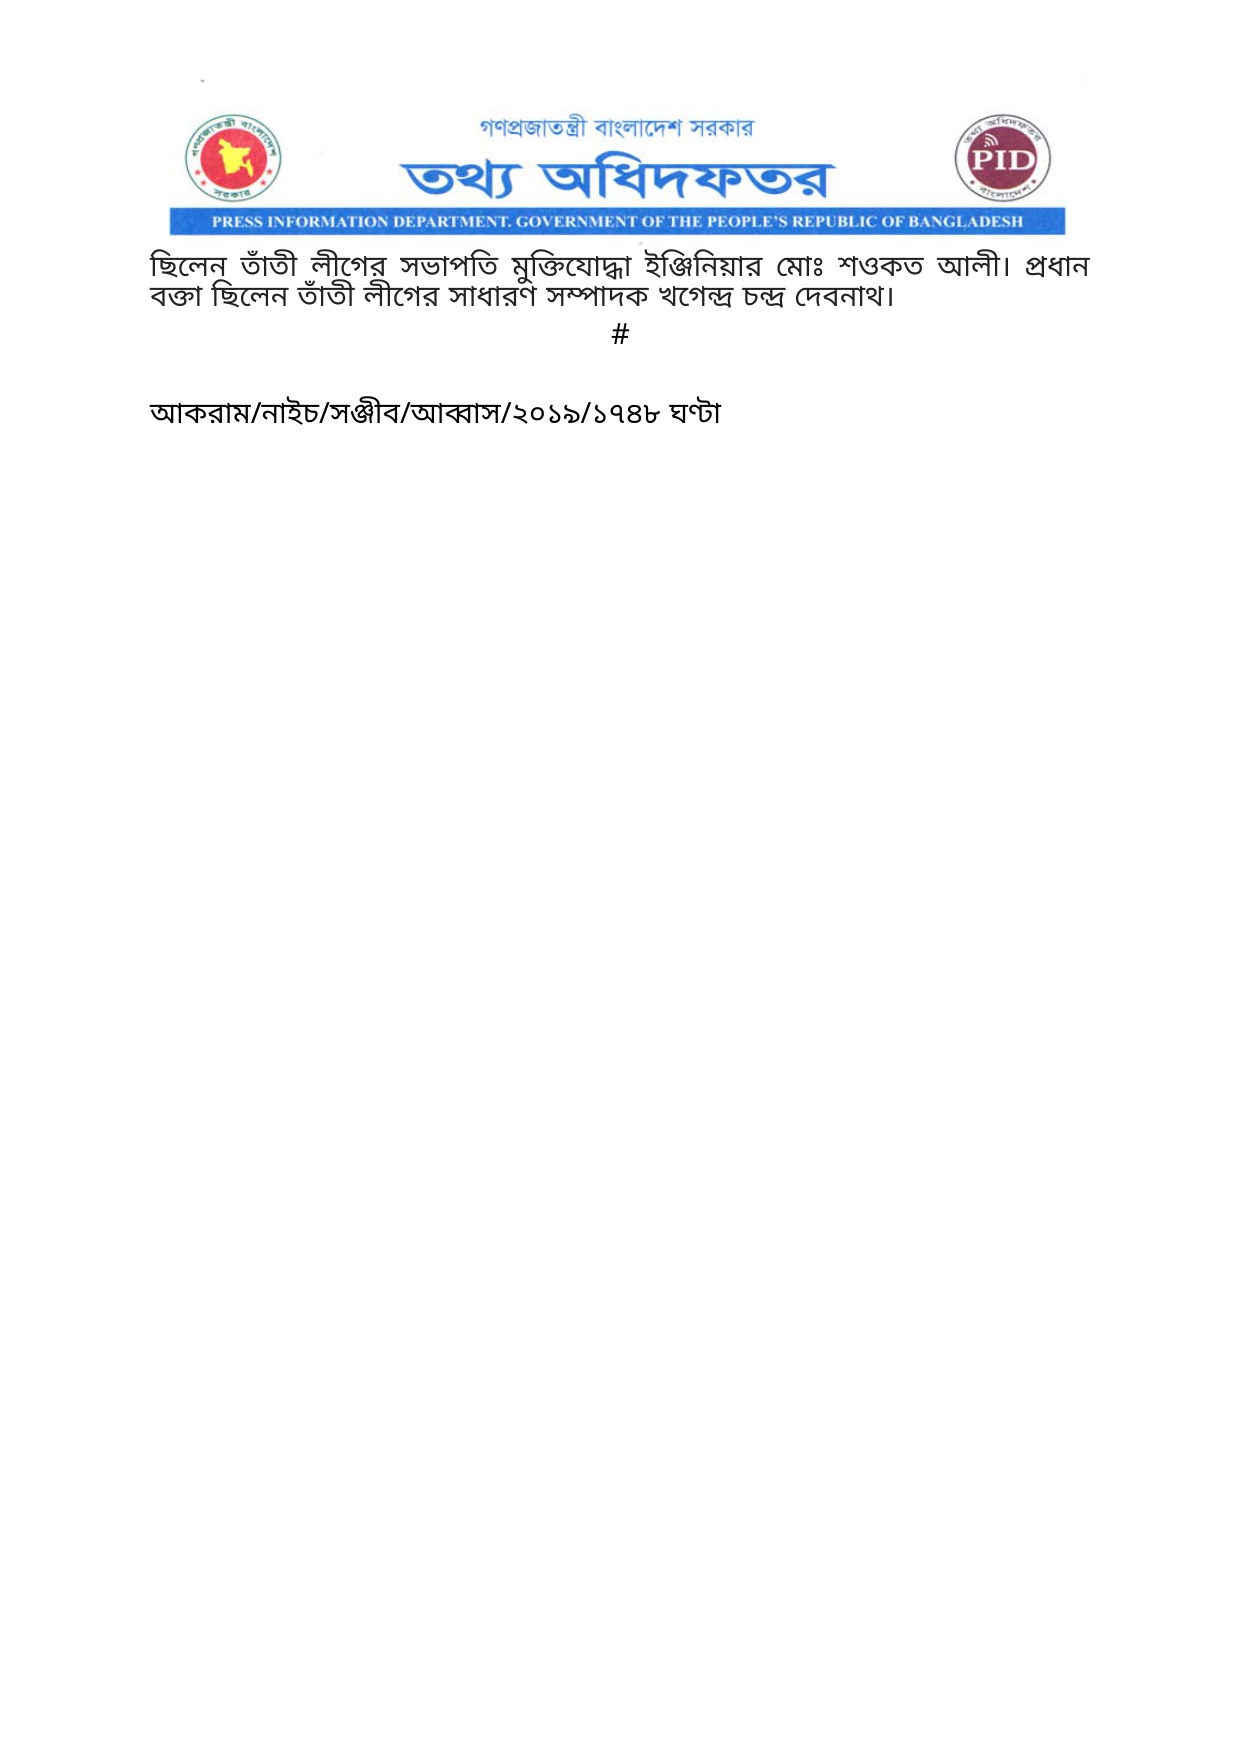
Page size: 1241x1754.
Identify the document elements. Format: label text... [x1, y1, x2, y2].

text # [150, 313, 1090, 353]
text আকরাম/নাইচ/সঞ্জীব/আব্বাস/২০১৯/১৭৪৮ ঘণ্টা [150, 392, 1090, 432]
picture [150, 75, 1090, 252]
